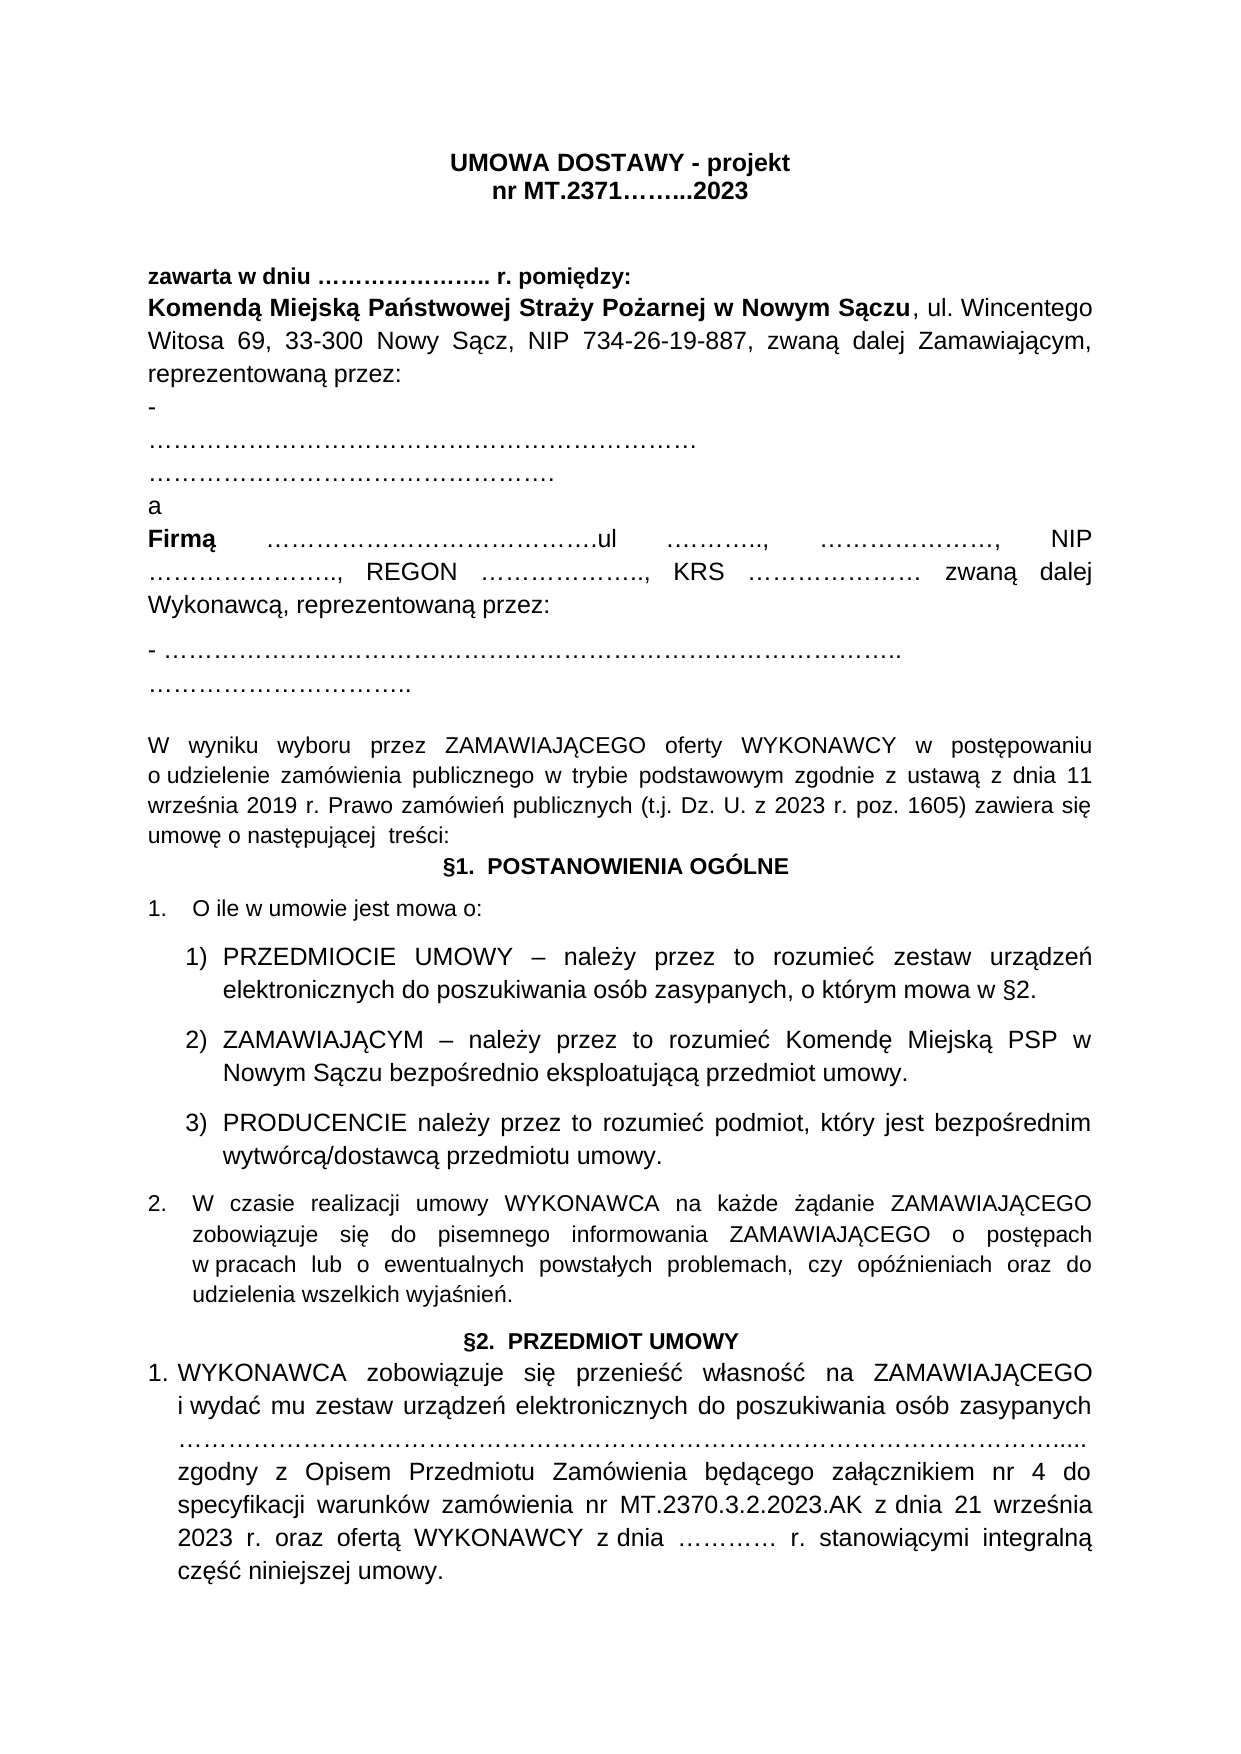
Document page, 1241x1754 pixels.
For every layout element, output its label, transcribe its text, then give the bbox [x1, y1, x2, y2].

list ZAMAWIAJĄCYM – należy przez to rozumieć Komendę Miejską PSP w Nowym Sączu bezpośrednio eksploatującą przedmiot umowy. [185, 1025, 1093, 1087]
text zawarta w dniu ………………….. r. pomiędzy: [148, 263, 1093, 289]
list PRZEDMIOCIE UMOWY – należy przez to rozumieć zestaw urządzeń elektronicznych do poszukiwania osób zasypanych, o którym mowa w §2. [185, 942, 1093, 1004]
text §2. PRZEDMIOT UMOWY [444, 1328, 1093, 1354]
text Komendą Miejską Państwowej Straży Pożarnej w Nowym Sączu, ul. Wincentego Witosa 69, 33-300 Nowy Sącz, NIP 734-26-19-887, zwaną dalej Zamawiającym, reprezentowaną przez: [148, 293, 1093, 388]
text zgodny z Opisem Przedmiotu Zamówienia będącego załącznikiem nr 4 do specyfikacji warunków zamówienia nr MT.2370.3.2.2023.AK z dnia 21 września 2023 r. oraz ofertą WYKONAWCY z dnia ………… r. stanowiącymi integralną część niniejszej umowy. [177, 1457, 1093, 1585]
list W czasie realizacji umowy WYKONAWCA na każde żądanie ZAMAWIAJĄCEGO zobowiązuje się do pisemnego informowania ZAMAWIAJĄCEGO o postępach w pracach lub o ewentualnych powstałych problemach, czy opóźnieniach oraz do udzielenia wszelkich wyjaśnień. [148, 1190, 1093, 1307]
text §1. POSTANOWIENIA OGÓLNE [369, 853, 1093, 879]
list WYKONAWCA zobowiązuje się przenieść własność na ZAMAWIAJĄCEGO i wydać mu zestaw urządzeń elektronicznych do poszukiwania osób zasypanych ……………………………………………………………………………………………..... [148, 1358, 1093, 1453]
text - ……………………………………………………………………………..………………………….. [148, 636, 1093, 697]
list O ile w umowie jest mowa o: [148, 895, 1093, 922]
text a [148, 491, 1093, 520]
text nr MT.2371……...2023 [148, 176, 1093, 205]
text - ……………………………………………………………………………………………………. [148, 392, 1093, 487]
text Firmą ………………………………….ul .……….., …………………, NIP ………………….., REGON ……………….., KRS ………………… zwaną dalej Wykonawcą, reprezentowaną przez: [148, 524, 1093, 619]
text W wyniku wyboru przez ZAMAWIAJĄCEGO oferty WYKONAWCY w postępowaniu o udzielenie zamówienia publicznego w trybie podstawowym zgodnie z ustawą z dnia 11 września 2019 r. Prawo zamówień publicznych (t.j. Dz. U. z 2023 r. poz. 1605) zawiera się umowę o następującej treści: [148, 732, 1093, 849]
list PRODUCENCIE należy przez to rozumieć podmiot, który jest bezpośrednim wytwórcą/dostawcą przedmiotu umowy. [185, 1108, 1093, 1169]
text UMOWA DOSTAWY - projekt [148, 148, 1093, 176]
